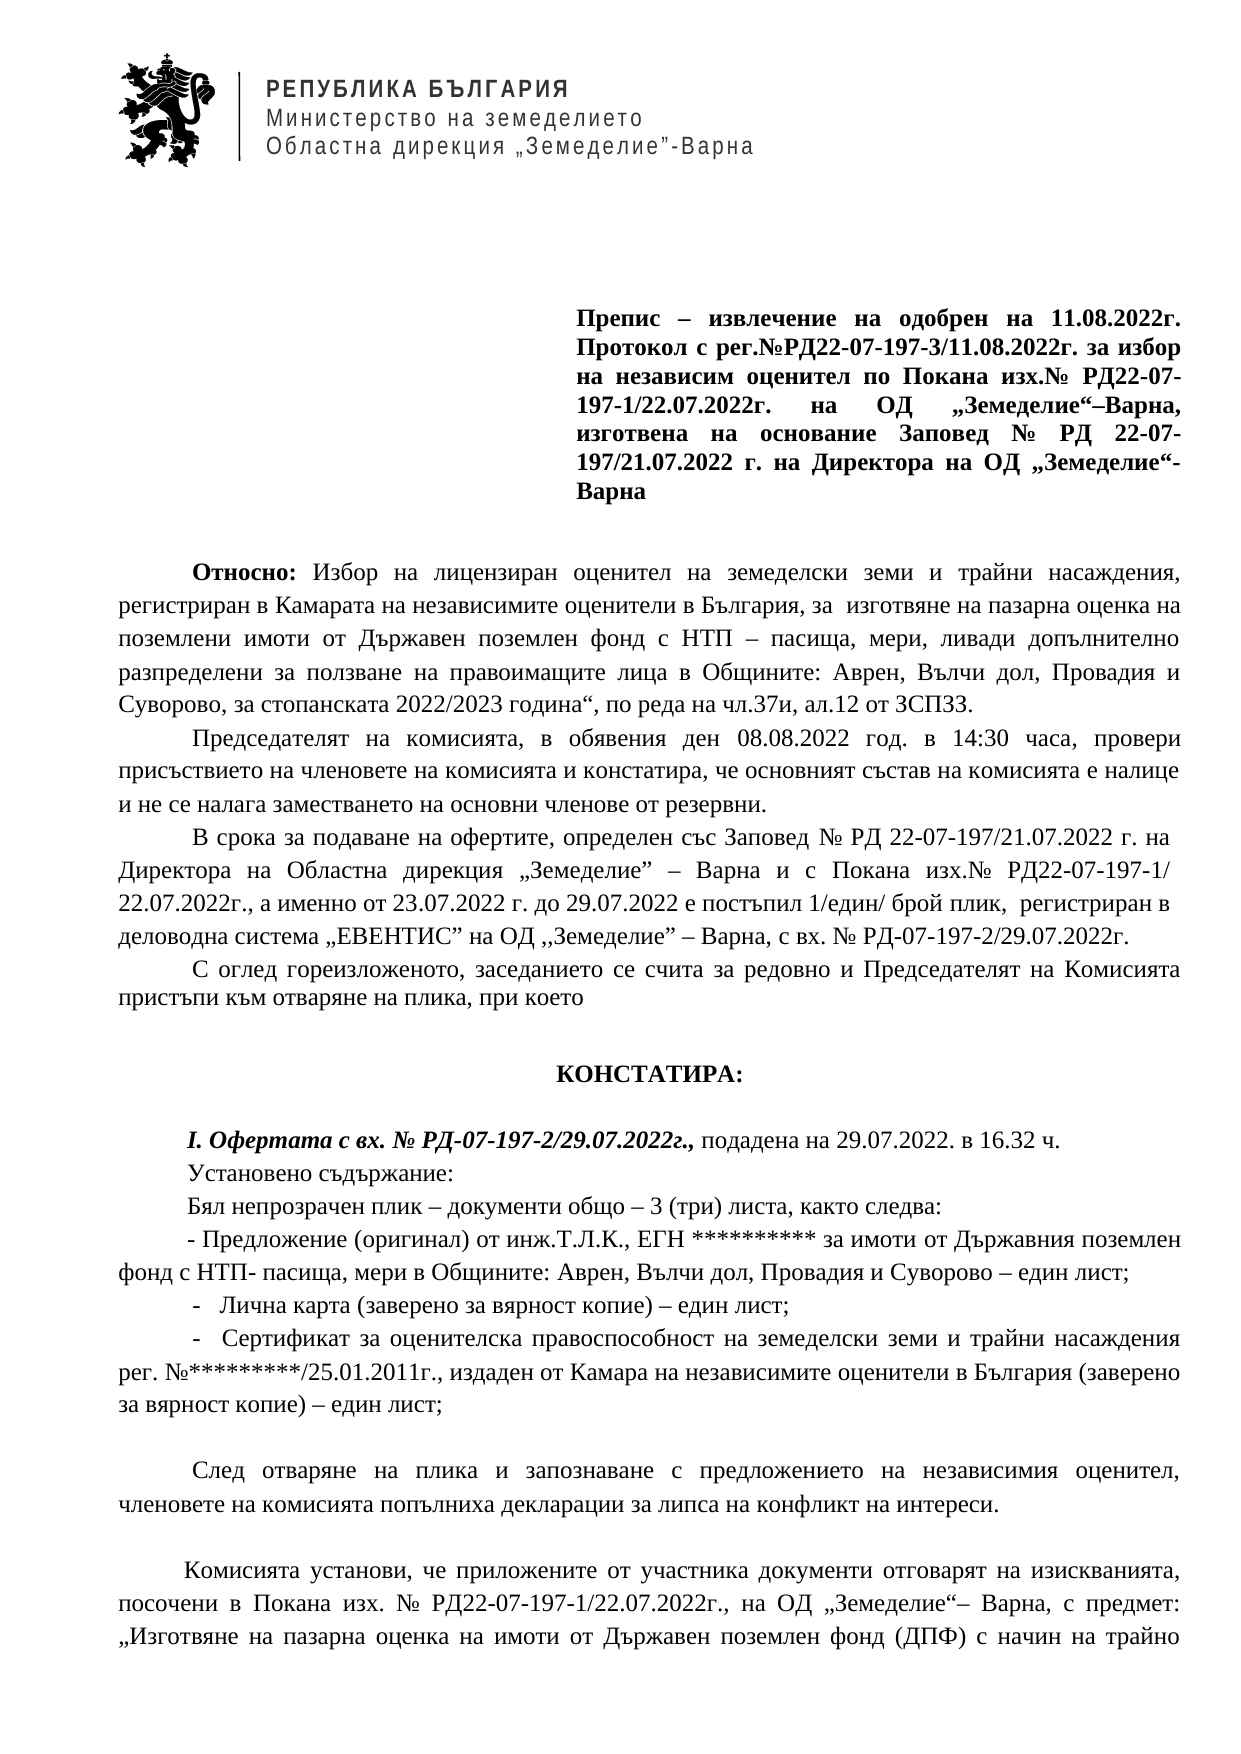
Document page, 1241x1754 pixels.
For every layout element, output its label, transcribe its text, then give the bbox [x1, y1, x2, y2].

text Препис – извлечение на одобрен на 11.08.2022г. Протокол с рег.№РД22-07-197-3/11.08.2022г. за избор на независим оценител по Покана изх.№ РД22-07-197-1/22.07.2022г. на ОД „Земеделие“–Варна, изготвена на основание Заповед № РД 22-07-197/21.07.2022 г. на Директора на ОД „Земеделие“-Варна [576, 303, 1181, 505]
text КОНСТАТИРА: [118, 1059, 1181, 1088]
list Лична карта (заверено за вярност копие) – един лист; [118, 1291, 1181, 1319]
text В срока за подаване на офертите, определен със Заповед № РД 22-07-197/21.07.2022 г. на Директора на Областна дирекция „Земеделие” – Варна и с Покана изх.№ РД22-07-197-1/ 22.07.2022г., а именно от 23.07.2022 г. до 29.07.2022 е постъпил 1/един/ брой плик, регистриран в деловодна система „ЕВЕНТИС” на ОД ,,Земеделие” – Варна, с вх. № РД-07-197-2/29.07.2022г. [118, 822, 1170, 949]
text Председателят на комисията, в обявения ден 08.08.2022 год. в 14:30 часа, провери присъствието на членовете на комисията и констатира, че основният състав на комисията е налице и не се налага заместването на основни членове от резервни. [118, 723, 1181, 817]
text С оглед гореизложеното, заседанието се счита за редовно и Председателят на Комисията пристъпи към отваряне на плика, при което [118, 954, 1181, 1011]
text - Предложение (оригинал) от инж.Т.Л.К., ЕГН ********** за имоти от Държавния поземлен фонд с НТП- пасища, мери в Общините: Аврен, Вълчи дол, Провадия и Суворово – един лист; [118, 1224, 1181, 1286]
text Бял непрозрачен плик – документи общо – 3 (три) листа, както следва: [118, 1191, 1181, 1220]
text Установено съдържание: [174, 1158, 1181, 1187]
text І. Офертата с вх. № РД-07-197-2/29.07.2022г., подадена на 29.07.2022. в 16.32 ч. [174, 1125, 1181, 1154]
text Относно: Избор на лицензиран оценител на земеделски земи и трайни насаждения, регистриран в Камарата на независимите оценители в България, за изготвяне на пазарна оценка на поземлени имоти от Държавен поземлен фонд с НТП – пасища, мери, ливади допълнително разпределени за ползване на правоимащите лица в Общините: Аврен, Вълчи дол, Провадия и Суворово, за стопанската 2022/2023 година“, по реда на чл.37и, ал.12 от ЗСПЗЗ. [118, 557, 1181, 718]
list Сертификат за оценителска правоспособност на земеделски земи и трайни насаждения рег. №*********/25.01.2011г., издаден от Камара на независимите оценители в България (заверено за вярност копие) – един лист; [118, 1323, 1181, 1418]
text След отваряне на плика и запознаване с предложението на независимия оценител, членовете на комисията попълниха декларации за липса на конфликт на интереси. [118, 1456, 1181, 1517]
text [118, 1555, 1181, 1649]
